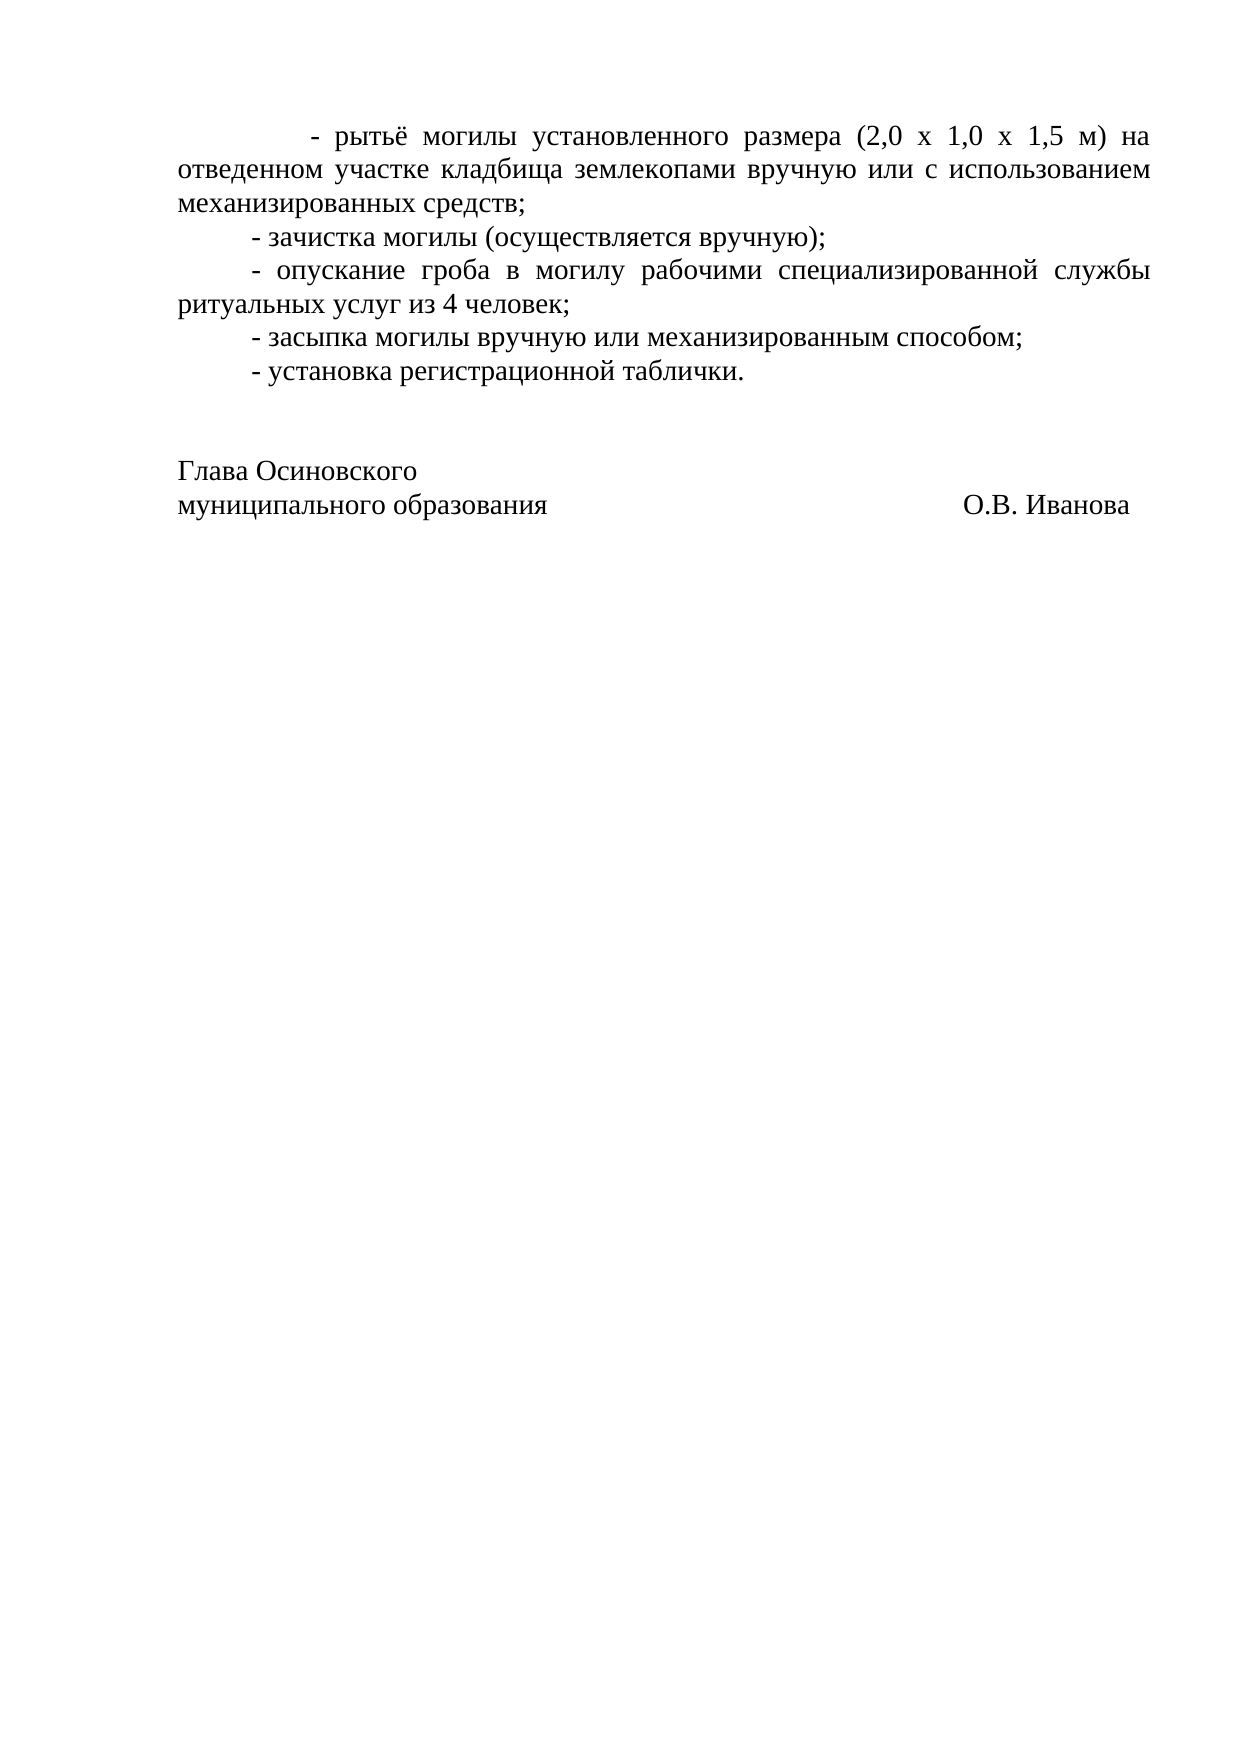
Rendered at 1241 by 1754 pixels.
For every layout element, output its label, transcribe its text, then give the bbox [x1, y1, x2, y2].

text - опускание гроба в могилу рабочими специализированной службы ритуальных услуг из 4 человек; [177, 252, 1152, 319]
text - установка регистрационной таблички. [177, 353, 1152, 386]
text - зачистка могилы (осуществляется вручную); [177, 219, 1152, 252]
text муниципального образования О.В. Иванова [177, 487, 1152, 521]
text Глава Осиновского [177, 453, 1152, 487]
text - рытьё могилы установленного размера (2,0 х 1,0 х 1,5 м) на отведенном участке кладбища землекопами вручную или с использованием механизированных средств; [177, 118, 1152, 219]
text - засыпка могилы вручную или механизированным способом; [177, 319, 1152, 353]
